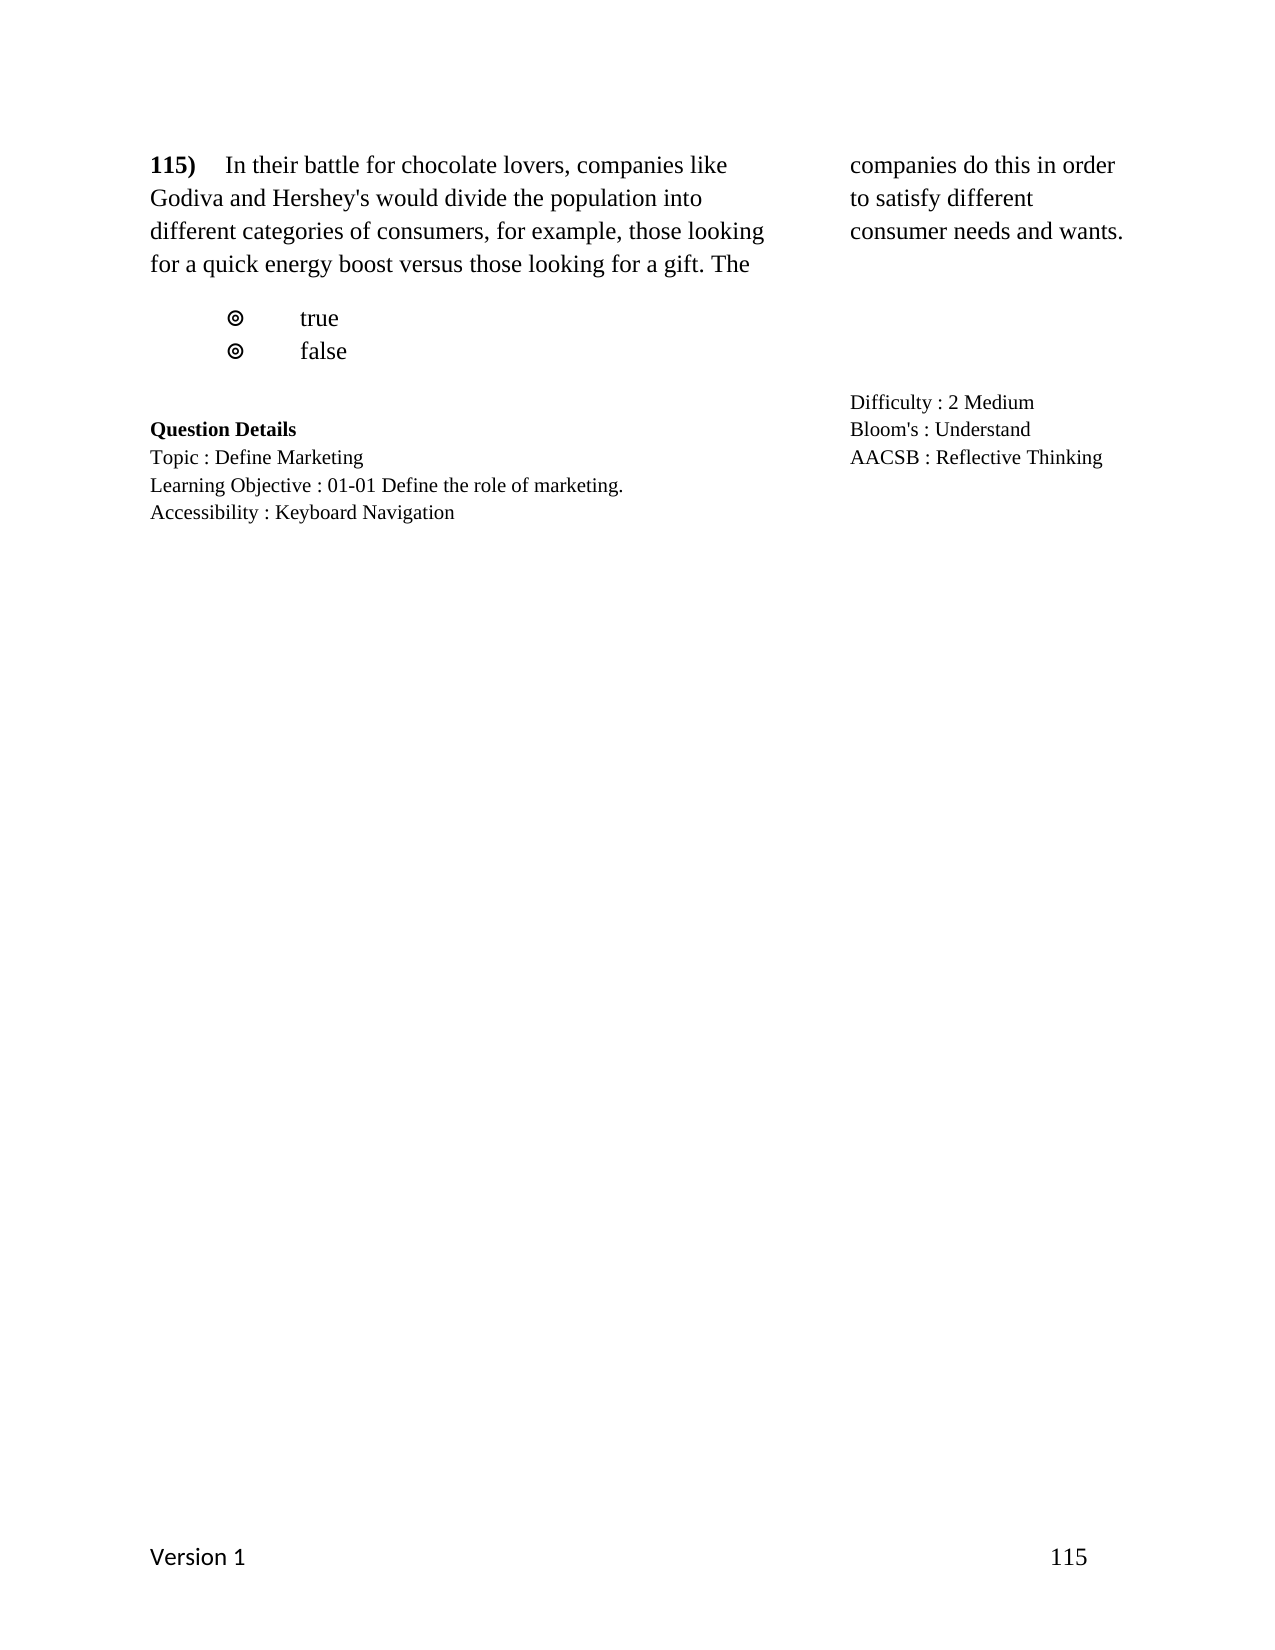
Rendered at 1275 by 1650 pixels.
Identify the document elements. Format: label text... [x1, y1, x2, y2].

text 115) In their battle for chocolate lovers, companies like Godiva and Hershey's would divide the population into different categories of consumers, for example, those looking for a quick energy boost versus those looking for a gift. The companies do this in order to satisfy different consumer needs and wants. [850, 150, 1125, 245]
text 115) In their battle for chocolate lovers, companies like Godiva and Hershey's would divide the population into different categories of consumers, for example, those looking for a quick energy boost versus those looking for a gift. The companies do this in order to satisfy different consumer needs and wants. [150, 150, 775, 278]
text ⊚ true ⊚ false [150, 303, 775, 365]
text Question Details Topic : Define Marketing Learning Objective : 01-01 Define the role of marketing. Accessibility : Keyboard Navigation Difficulty : 2 Medium Bloom's : Understand AACSB : Reflective Thinking [150, 390, 775, 524]
text Question Details Topic : Define Marketing Learning Objective : 01-01 Define the role of marketing. Accessibility : Keyboard Navigation Difficulty : 2 Medium Bloom's : Understand AACSB : Reflective Thinking [850, 390, 1125, 469]
